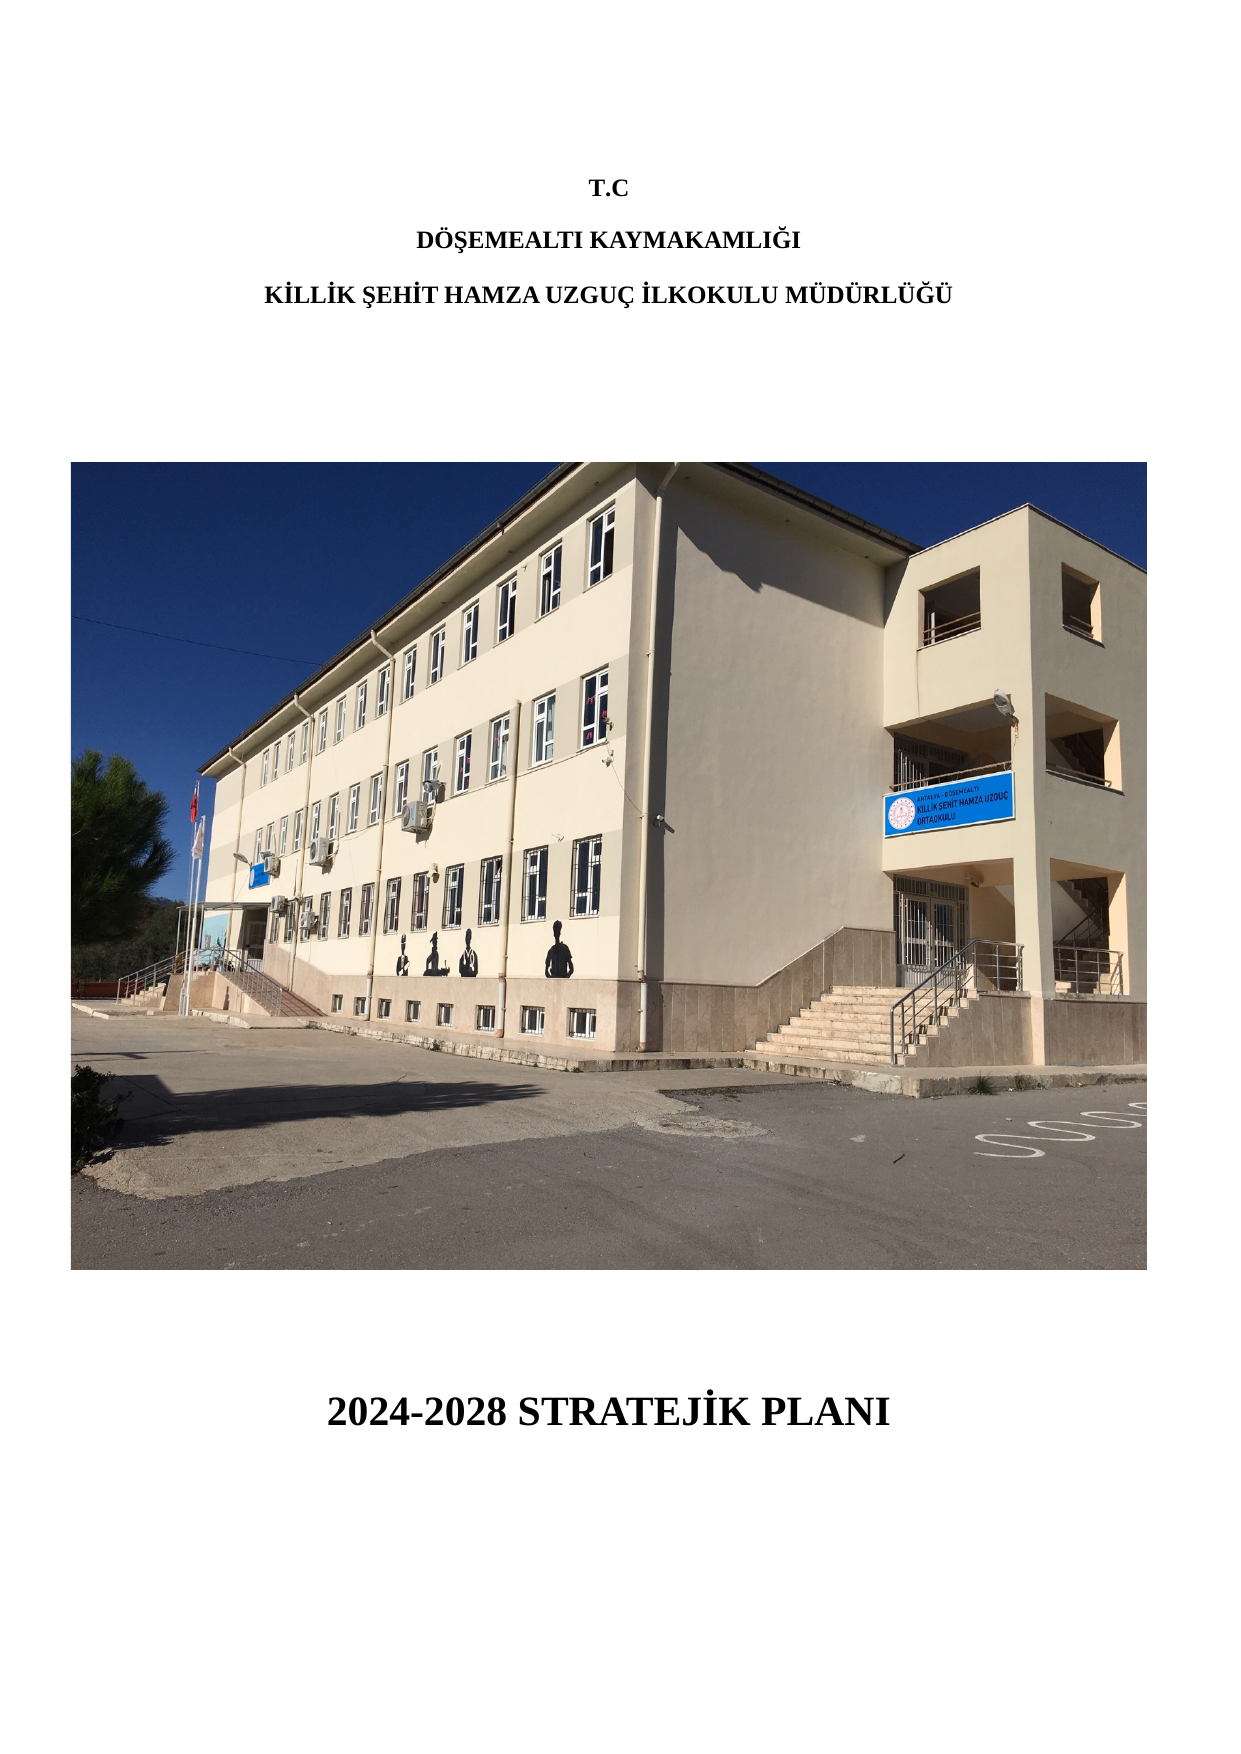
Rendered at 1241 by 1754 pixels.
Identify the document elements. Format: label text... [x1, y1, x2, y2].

text DÖŞEMEALTI KAYMAKAMLIĞI [156, 226, 1061, 254]
picture [70, 462, 1147, 1270]
text 2024-2028 STRATEJİK PLANI [156, 1387, 1061, 1435]
subtitle T.C [156, 173, 1061, 202]
text KİLLİK ŞEHİT HAMZA UZGUÇ İLKOKULU MÜDÜRLÜĞÜ [156, 281, 1061, 309]
